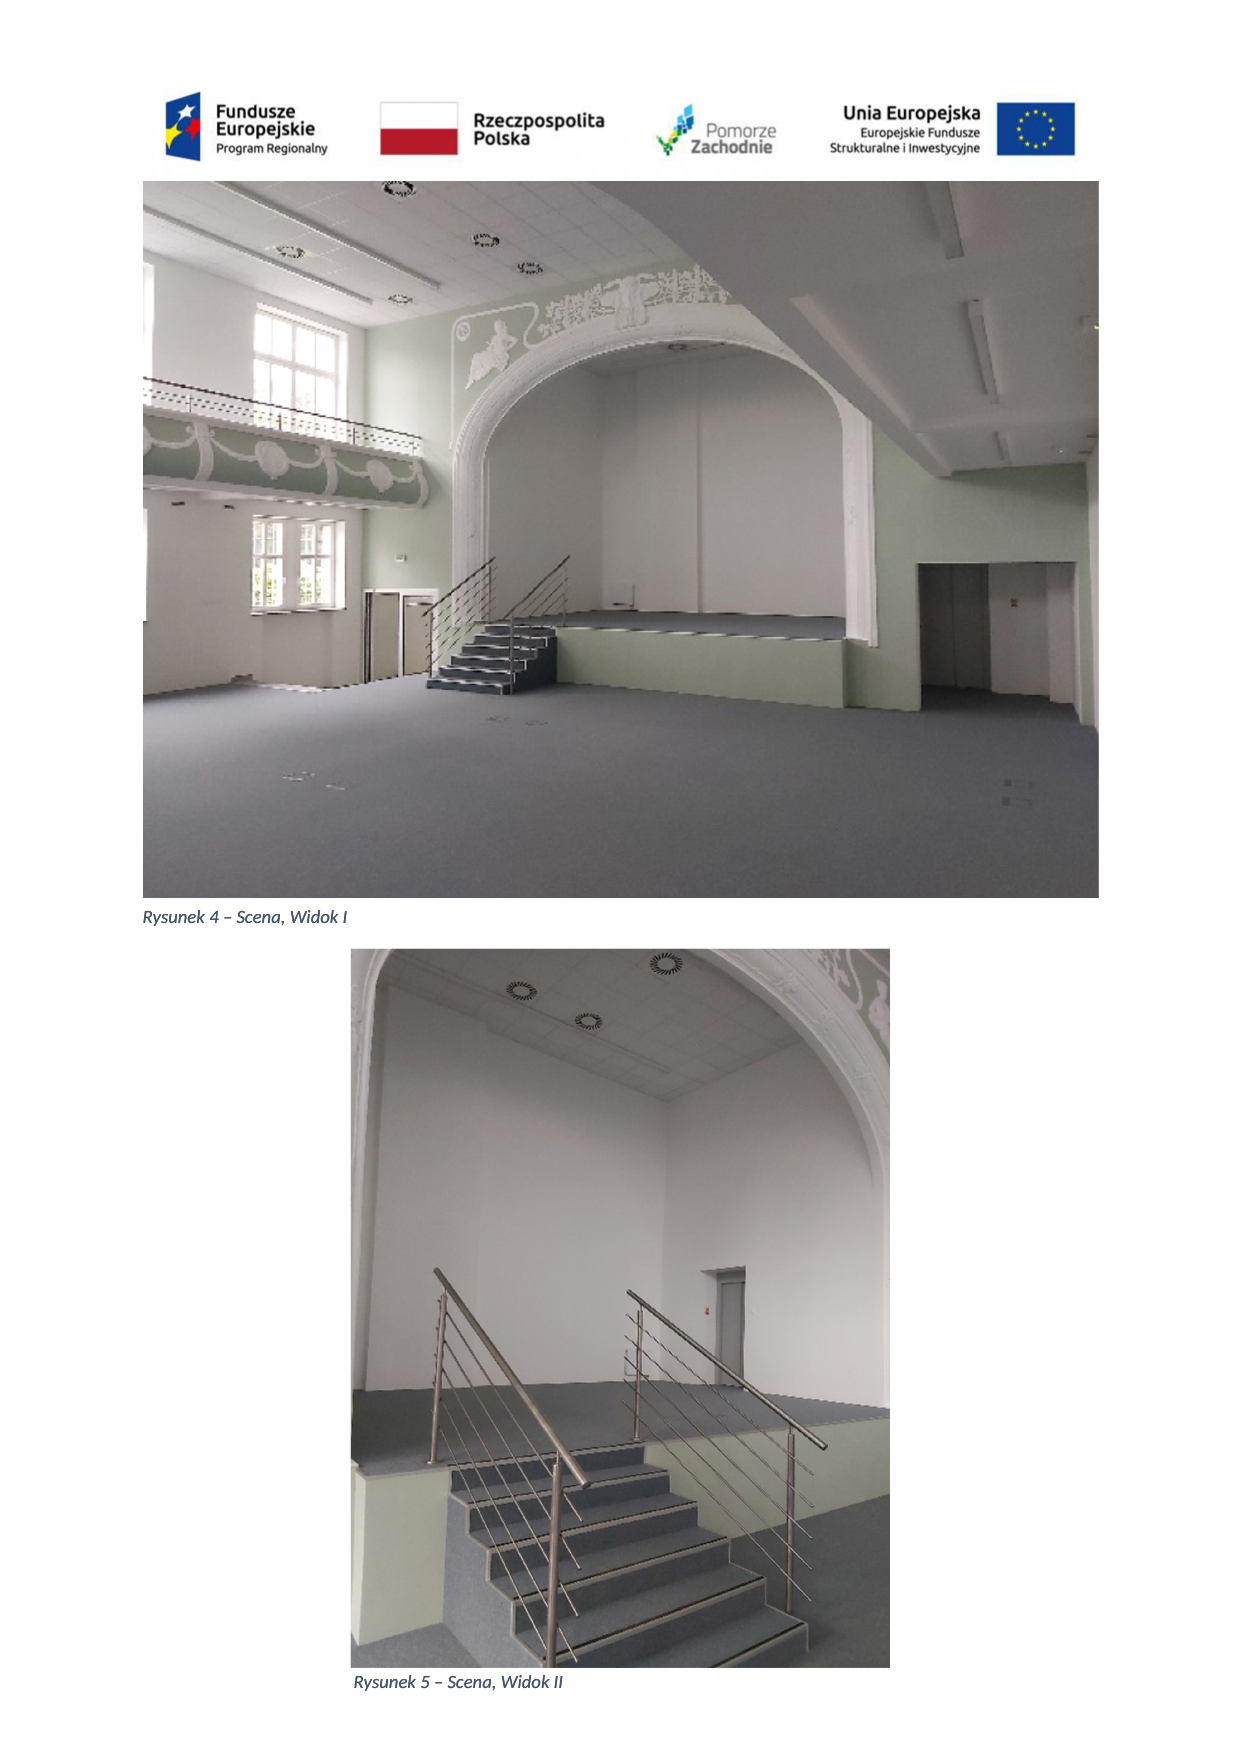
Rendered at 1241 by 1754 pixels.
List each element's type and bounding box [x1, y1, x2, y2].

picture [351, 949, 890, 1667]
picture [144, 181, 1098, 898]
picture [148, 73, 1092, 180]
